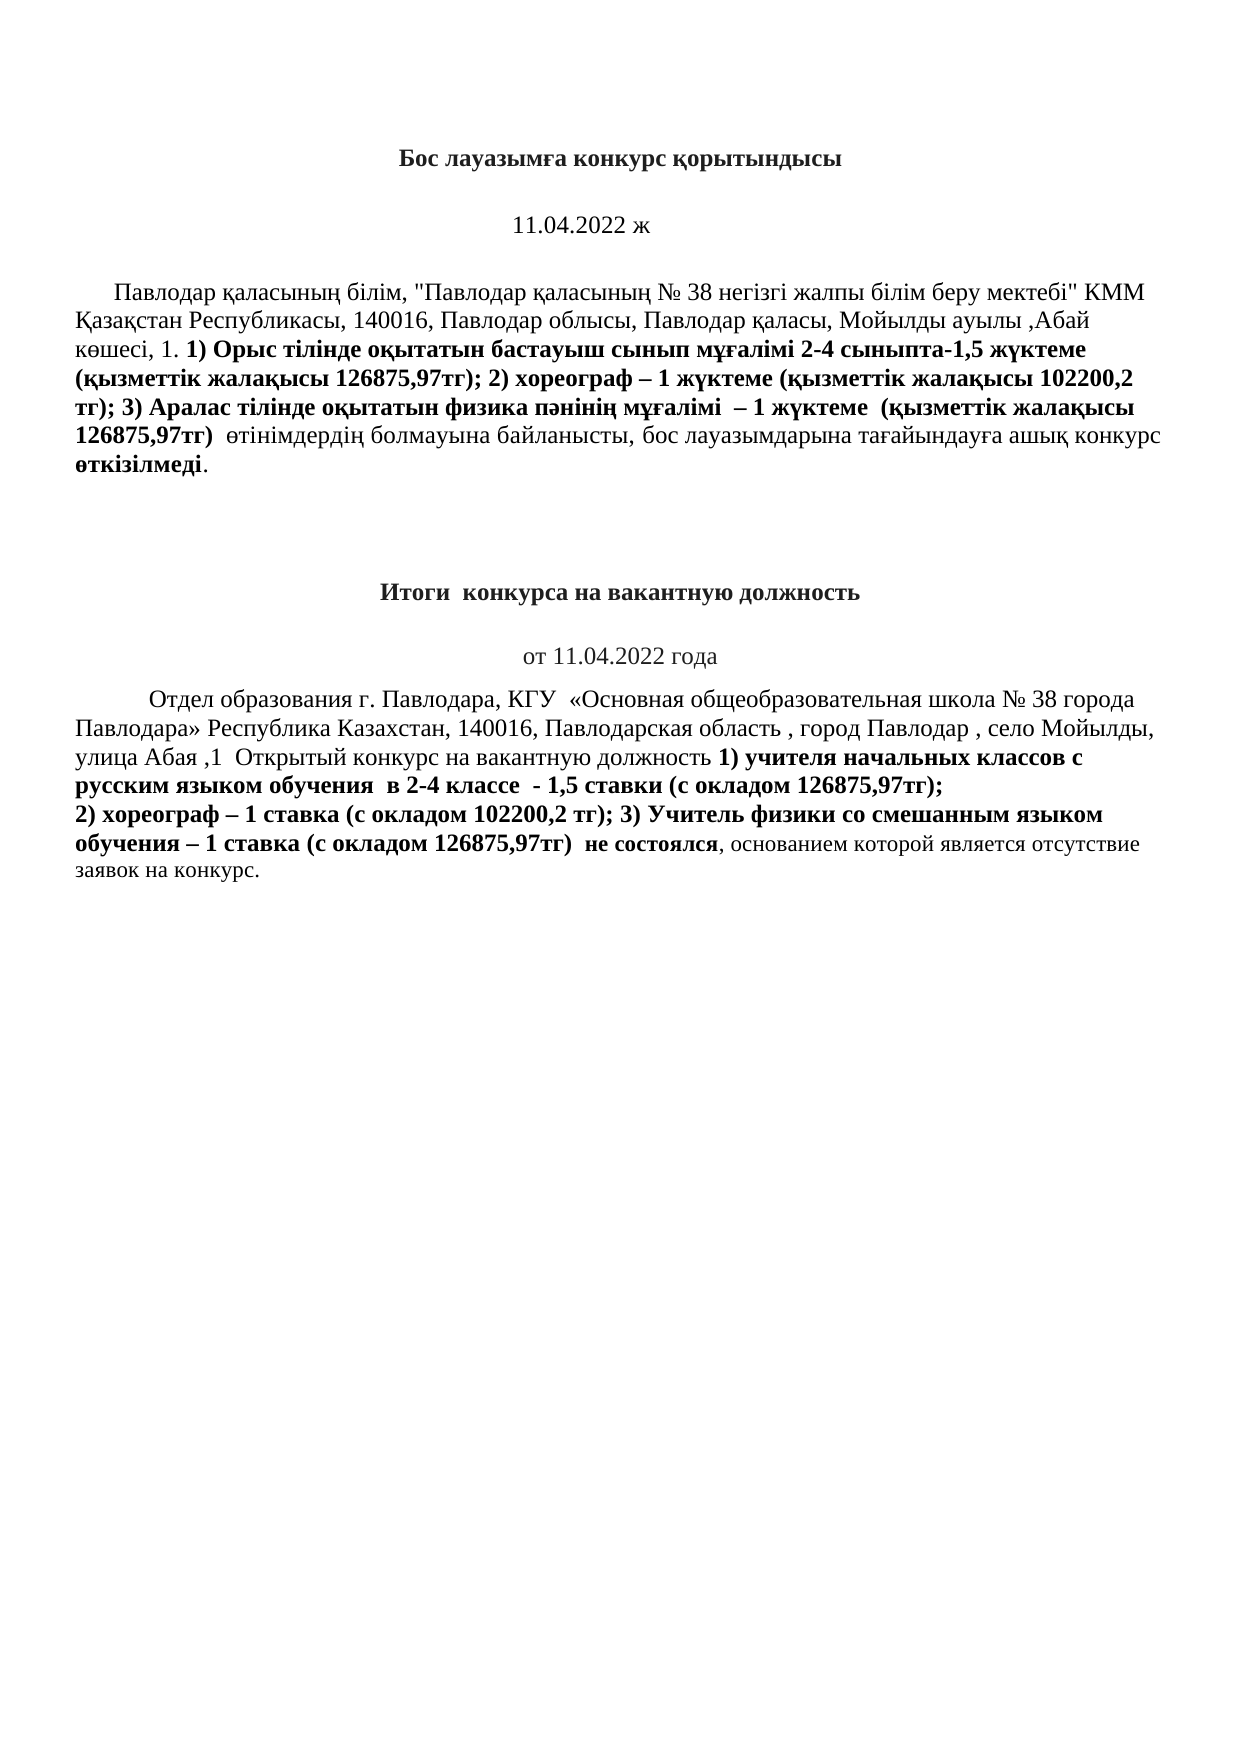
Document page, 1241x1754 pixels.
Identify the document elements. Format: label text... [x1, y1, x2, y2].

text Павлодар қаласының білім, "Павлодар қаласының № 38 негізгі жалпы білім беру мектебі" КММ Қазақстан Республикасы, 140016, Павлодар облысы, Павлодар қаласы, Мойылды ауылы ,Абай көшесі, 1. 1) Орыс тілінде оқытатын бастауыш сынып мұғалімі 2-4 сыныпта-1,5 жүктеме (қызметтік жалақысы 126875,97тг); 2) хореограф – 1 жүктеме (қызметтік жалақысы 102200,2 тг); 3) Аралас тілінде оқытатын физика пәнінің мұғалімі – 1 жүктеме (қызметтік жалақысы 126875,97тг) өтінімдердің болмауына байланысты, бос лауазымдарына тағайындауға ашық конкурс өткізілмеді. [75, 277, 1165, 478]
text Бос лауазымға конкурс қорытындысы [75, 142, 1165, 172]
text Отдел образования г. Павлодара, КГУ «Основная общеобразовательная школа № 38 города Павлодара» Республика Казахстан, 140016, Павлодарская область , город Павлодар , село Мойылды, улица Абая ,1 Открытый конкурс на вакантную должность 1) учителя начальных классов с русским языком обучения в 2-4 классе - 1,5 ставки (с окладом 126875,97тг); [75, 684, 1165, 799]
text 2) хореограф – 1 ставка (с окладом 102200,2 тг); 3) Учитель физики со смешанным языком обучения – 1 ставка (с окладом 126875,97тг) не состоялся, основанием которой является отсутствие заявок на конкурс. [75, 799, 1165, 883]
text 11.04.2022 ж [75, 209, 1165, 239]
text Итоги конкурса на вакантную должность [75, 565, 1165, 606]
text от 11.04.2022 года [75, 629, 1165, 670]
